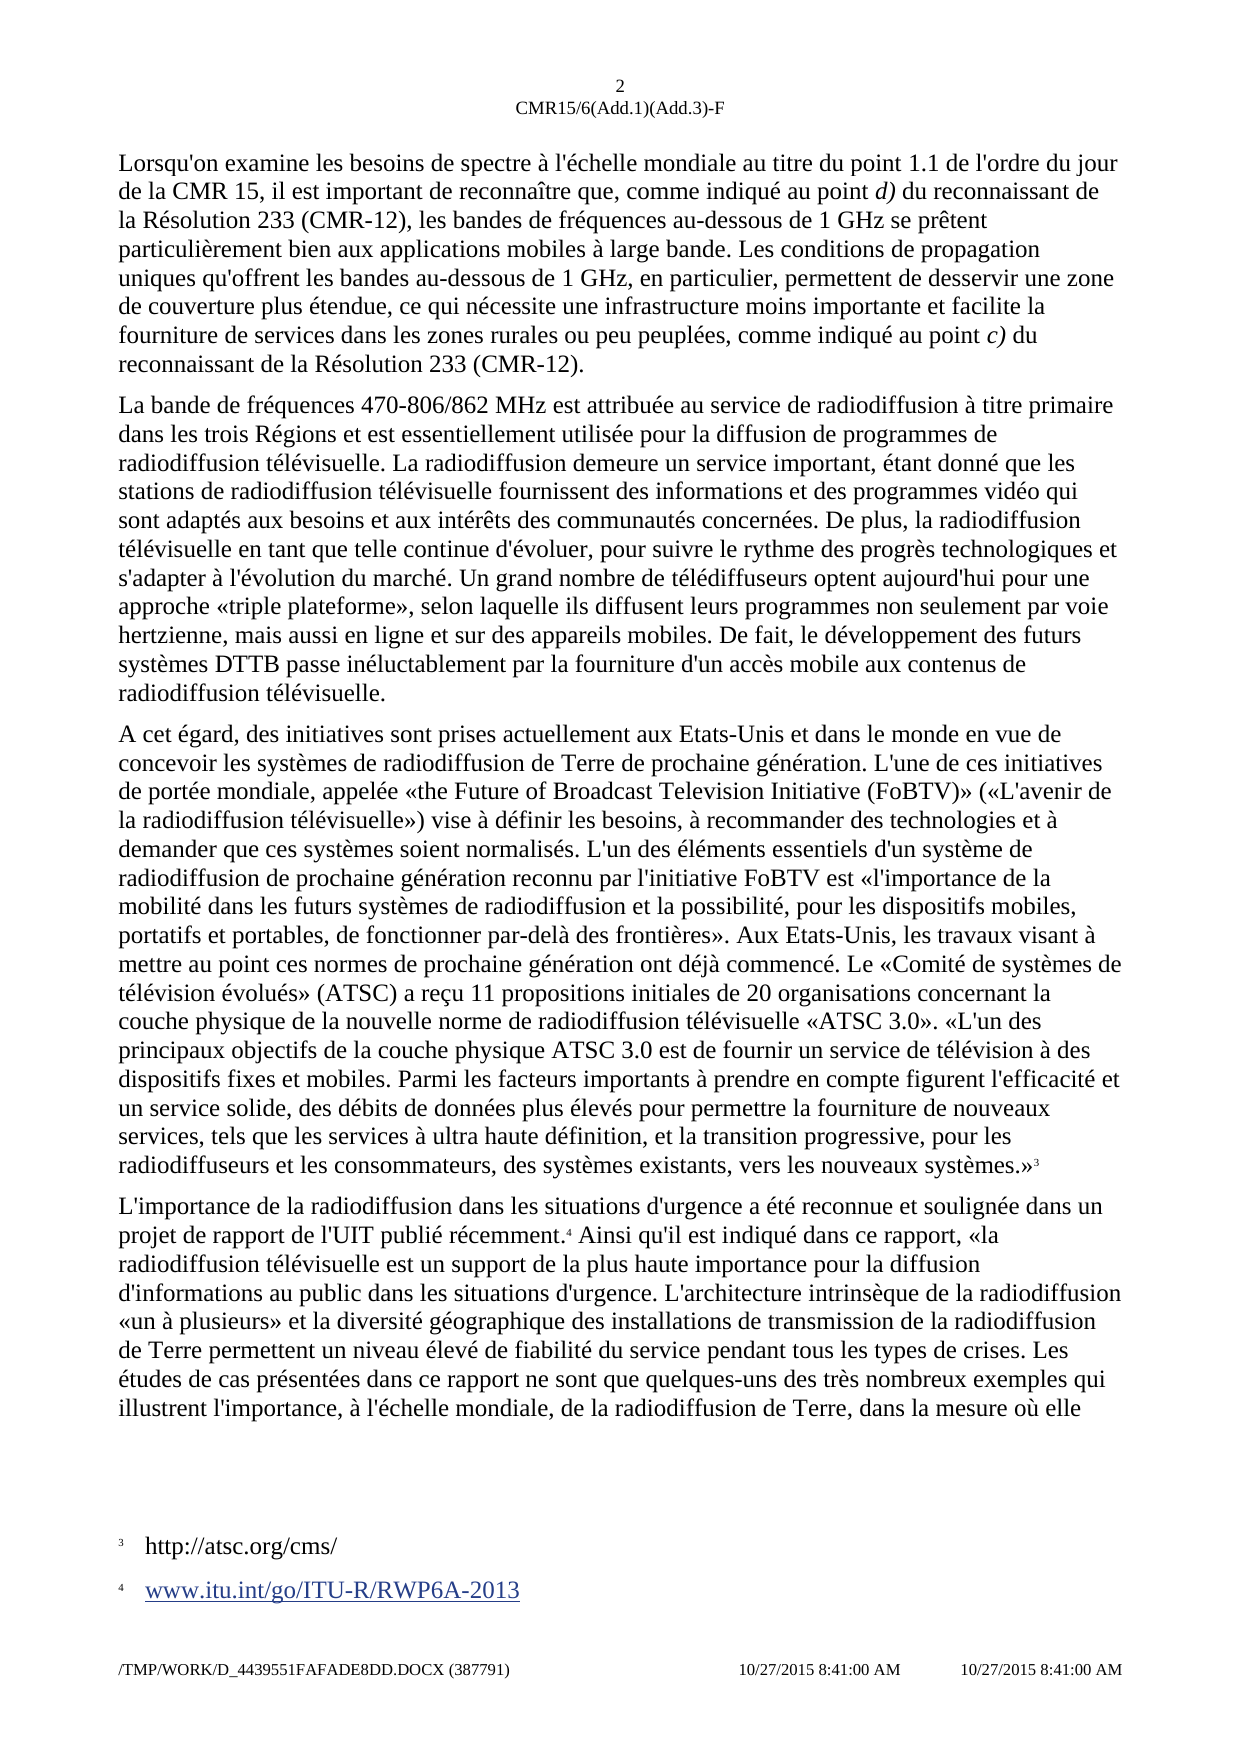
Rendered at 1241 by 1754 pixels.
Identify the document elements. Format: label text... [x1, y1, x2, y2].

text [118, 1191, 1122, 1421]
text A cet égard, des initiatives sont prises actuellement aux Etats-Unis et dans le monde en vue de concevoir les systèmes de radiodiffusion de Terre de prochaine génération. L'une de ces initiatives de portée mondiale, appelée «the Future of Broadcast Television Initiative (FoBTV)» («L'avenir de la radiodiffusion télévisuelle») vise à définir les besoins, à recommander des technologies et à demander que ces systèmes soient normalisés. L'un des éléments essentiels d'un système de radiodiffusion de prochaine génération reconnu par l'initiative FoBTV est «l'importance de la mobilité dans les futurs systèmes de radiodiffusion et la possibilité, pour les dispositifs mobiles, portatifs et portables, de fonctionner par-delà des frontières». Aux Etats-Unis, les travaux visant à mettre au point ces normes de prochaine génération ont déjà commencé. Le «Comité de systèmes de télévision évolués» (ATSC) a reçu 11 propositions initiales de 20 organisations concernant la couche physique de la nouvelle norme de radiodiffusion télévisuelle «ATSC 3.0». «L'un des principaux objectifs de la couche physique ATSC 3.0 est de fournir un service de télévision à des dispositifs fixes et mobiles. Parmi les facteurs importants à prendre en compte figurent l'efficacité et un service solide, des débits de données plus élevés pour permettre la fourniture de nouveaux services, tels que les services à ultra haute définition, et la transition progressive, pour les radiodiffuseurs et les consommateurs, des systèmes existants, vers les nouveaux systèmes.» [118, 719, 1122, 1179]
text La bande de fréquences 470-806/862 MHz est attribuée au service de radiodiffusion à titre primaire dans les trois Régions et est essentiellement utilisée pour la diffusion de programmes de radiodiffusion télévisuelle. La radiodiffusion demeure un service important, étant donné que les stations de radiodiffusion télévisuelle fournissent des informations et des programmes vidéo qui sont adaptés aux besoins et aux intérêts des communautés concernées. De plus, la radiodiffusion télévisuelle en tant que telle continue d'évoluer, pour suivre le rythme des progrès technologiques et s'adapter à l'évolution du marché. Un grand nombre de télédiffuseurs optent aujourd'hui pour une approche «triple plateforme», selon laquelle ils diffusent leurs programmes non seulement par voie hertzienne, mais aussi en ligne et sur des appareils mobiles. De fait, le développement des futurs systèmes DTTB passe inéluctablement par la fourniture d'un accès mobile aux contenus de radiodiffusion télévisuelle. [118, 390, 1122, 706]
text Lorsqu'on examine les besoins de spectre à l'échelle mondiale au titre du point 1.1 de l'ordre du jour de la CMR 15, il est important de reconnaître que, comme indiqué au point d) du reconnaissant de la Résolution 233 (CMR-12), les bandes de fréquences au-dessous de 1 GHz se prêtent particulièrement bien aux applications mobiles à large bande. Les conditions de propagation uniques qu'offrent les bandes au-dessous de 1 GHz, en particulier, permettent de desservir une zone de couverture plus étendue, ce qui nécessite une infrastructure moins importante et facilite la fourniture de services dans les zones rurales ou peu peuplées, comme indiqué au point c) du reconnaissant de la Résolution 233 (CMR-12). [118, 148, 1122, 378]
